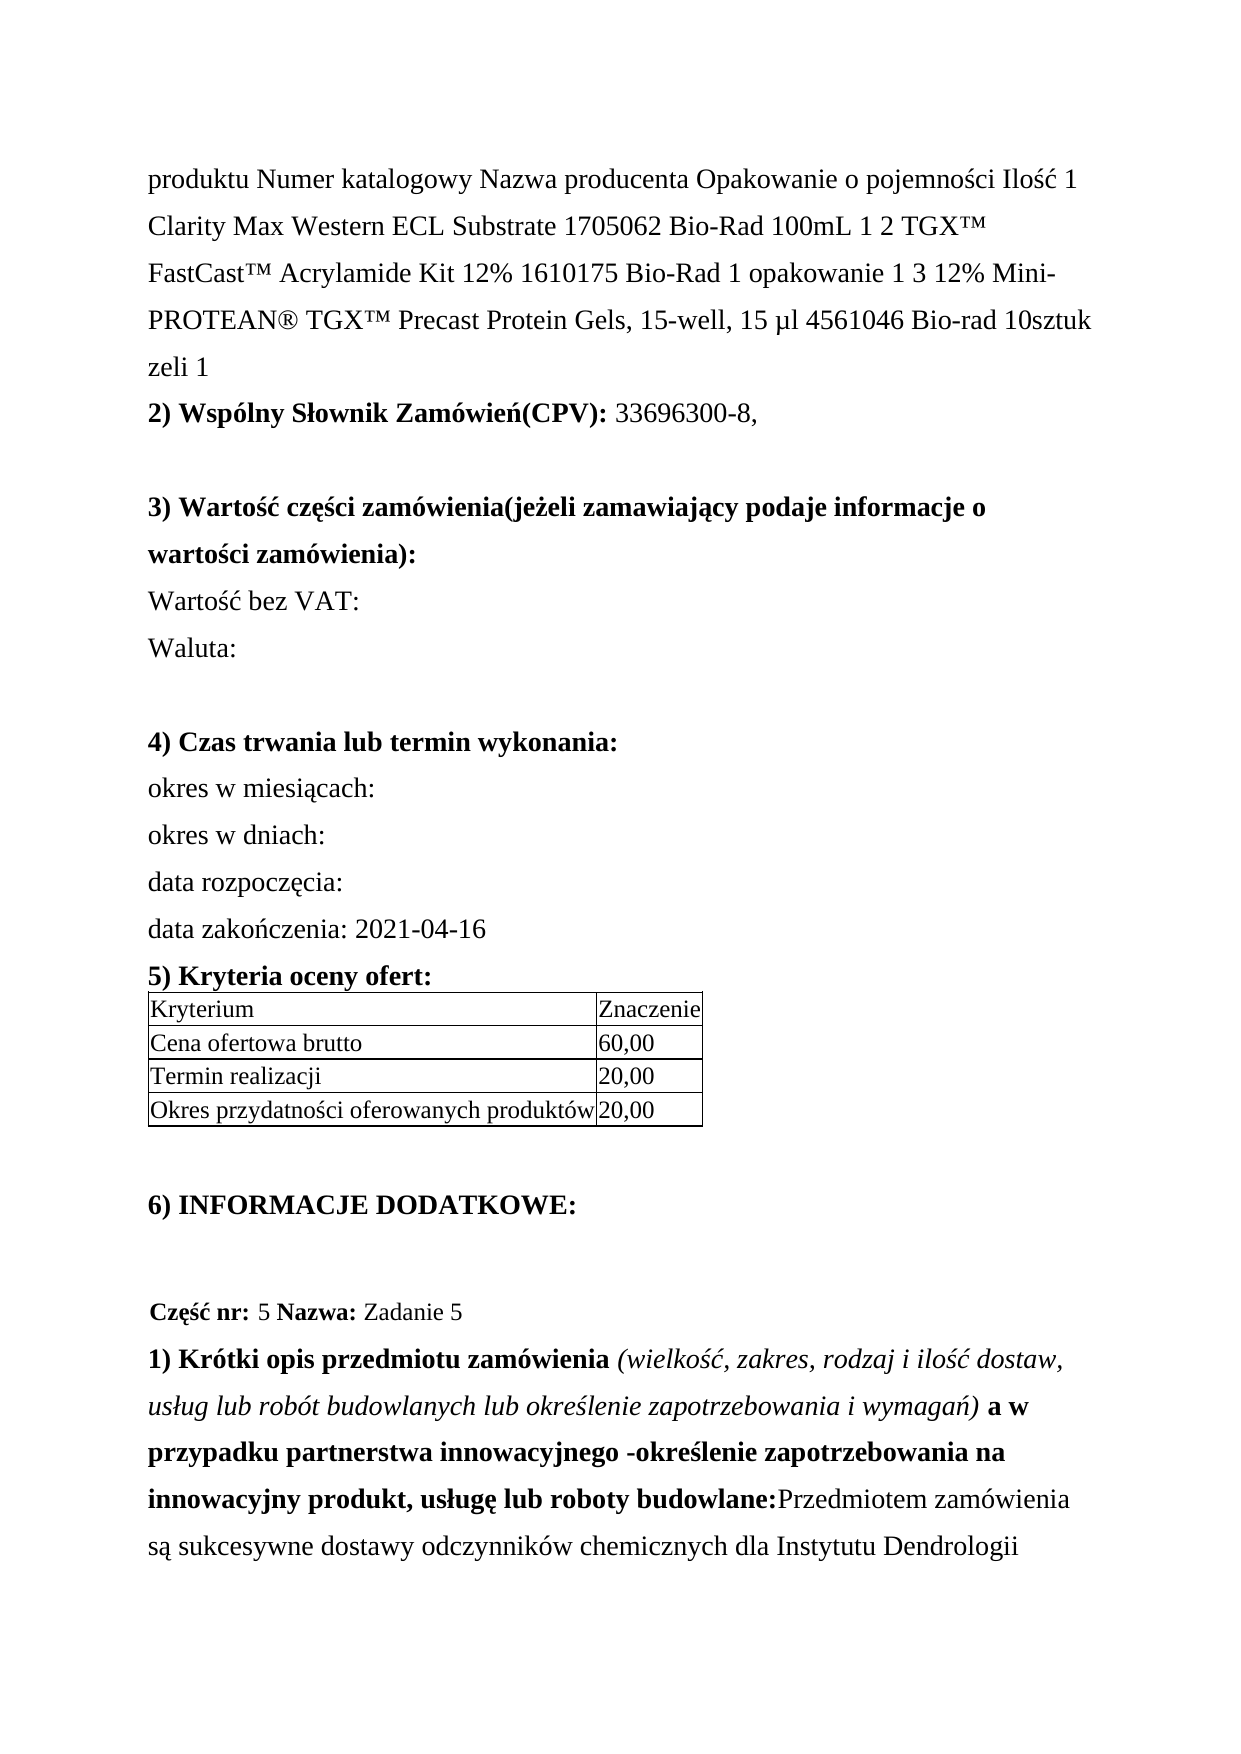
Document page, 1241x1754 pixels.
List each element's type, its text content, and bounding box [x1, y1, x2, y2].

table_header Nazwa: [275, 1295, 362, 1327]
table_cell Termin realizacji [149, 1060, 596, 1092]
table_header 5 [256, 1295, 275, 1327]
table_cell Cena ofertowa brutto [149, 1026, 596, 1058]
text 6) INFORMACJE DODATKOWE: [148, 1127, 1093, 1267]
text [148, 1327, 1093, 1562]
table_cell 20,00 [597, 1060, 702, 1092]
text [148, 148, 1093, 991]
table_header Część nr: [148, 1295, 256, 1327]
table_header Zadanie 5 [362, 1295, 469, 1327]
table_cell Okres przydatności oferowanych produktów [149, 1093, 596, 1125]
table_cell 20,00 [597, 1093, 702, 1125]
table_header Kryterium [149, 993, 596, 1025]
table_cell 60,00 [597, 1026, 702, 1058]
table_header Znaczenie [597, 993, 702, 1025]
